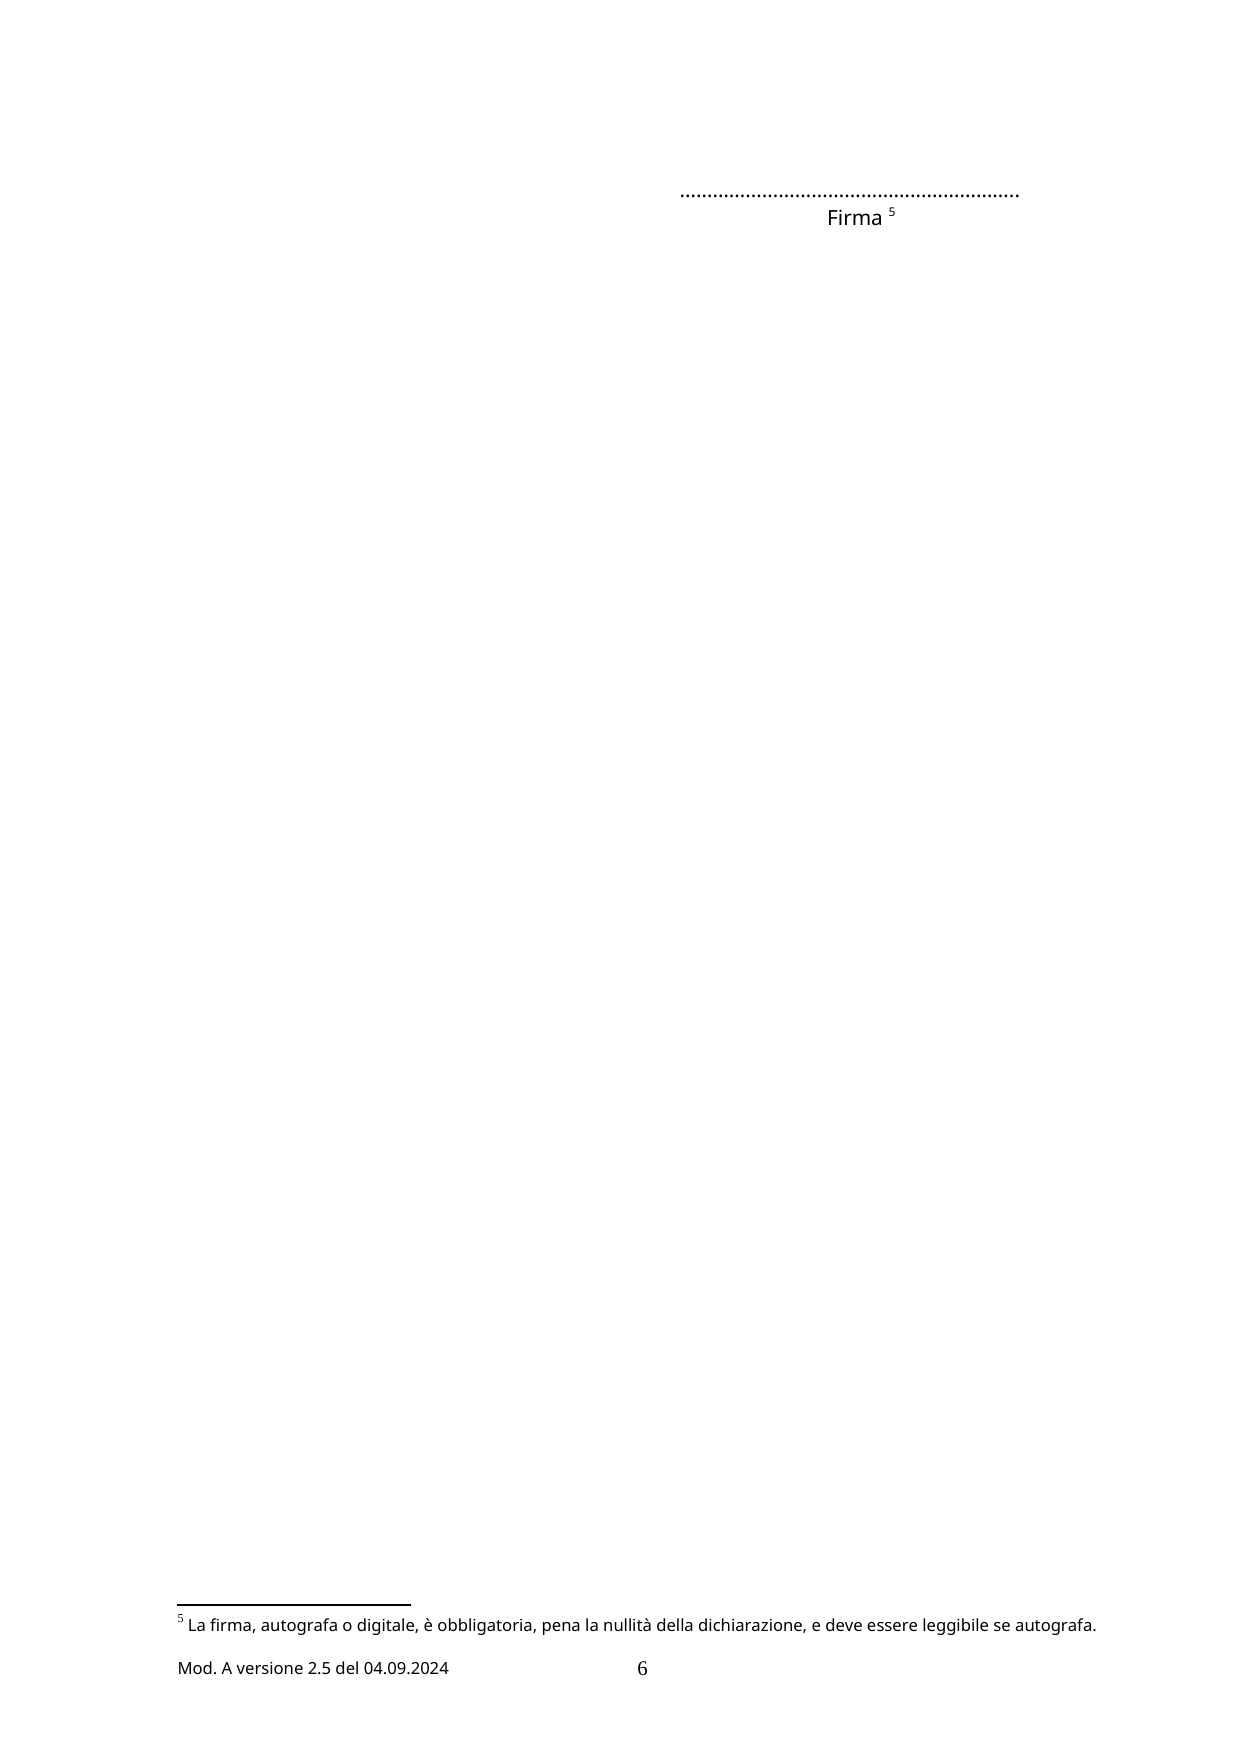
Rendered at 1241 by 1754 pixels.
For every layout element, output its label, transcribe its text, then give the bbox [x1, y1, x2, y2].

text Firma [177, 203, 1078, 232]
text …………………………………………………….. [177, 175, 1078, 203]
